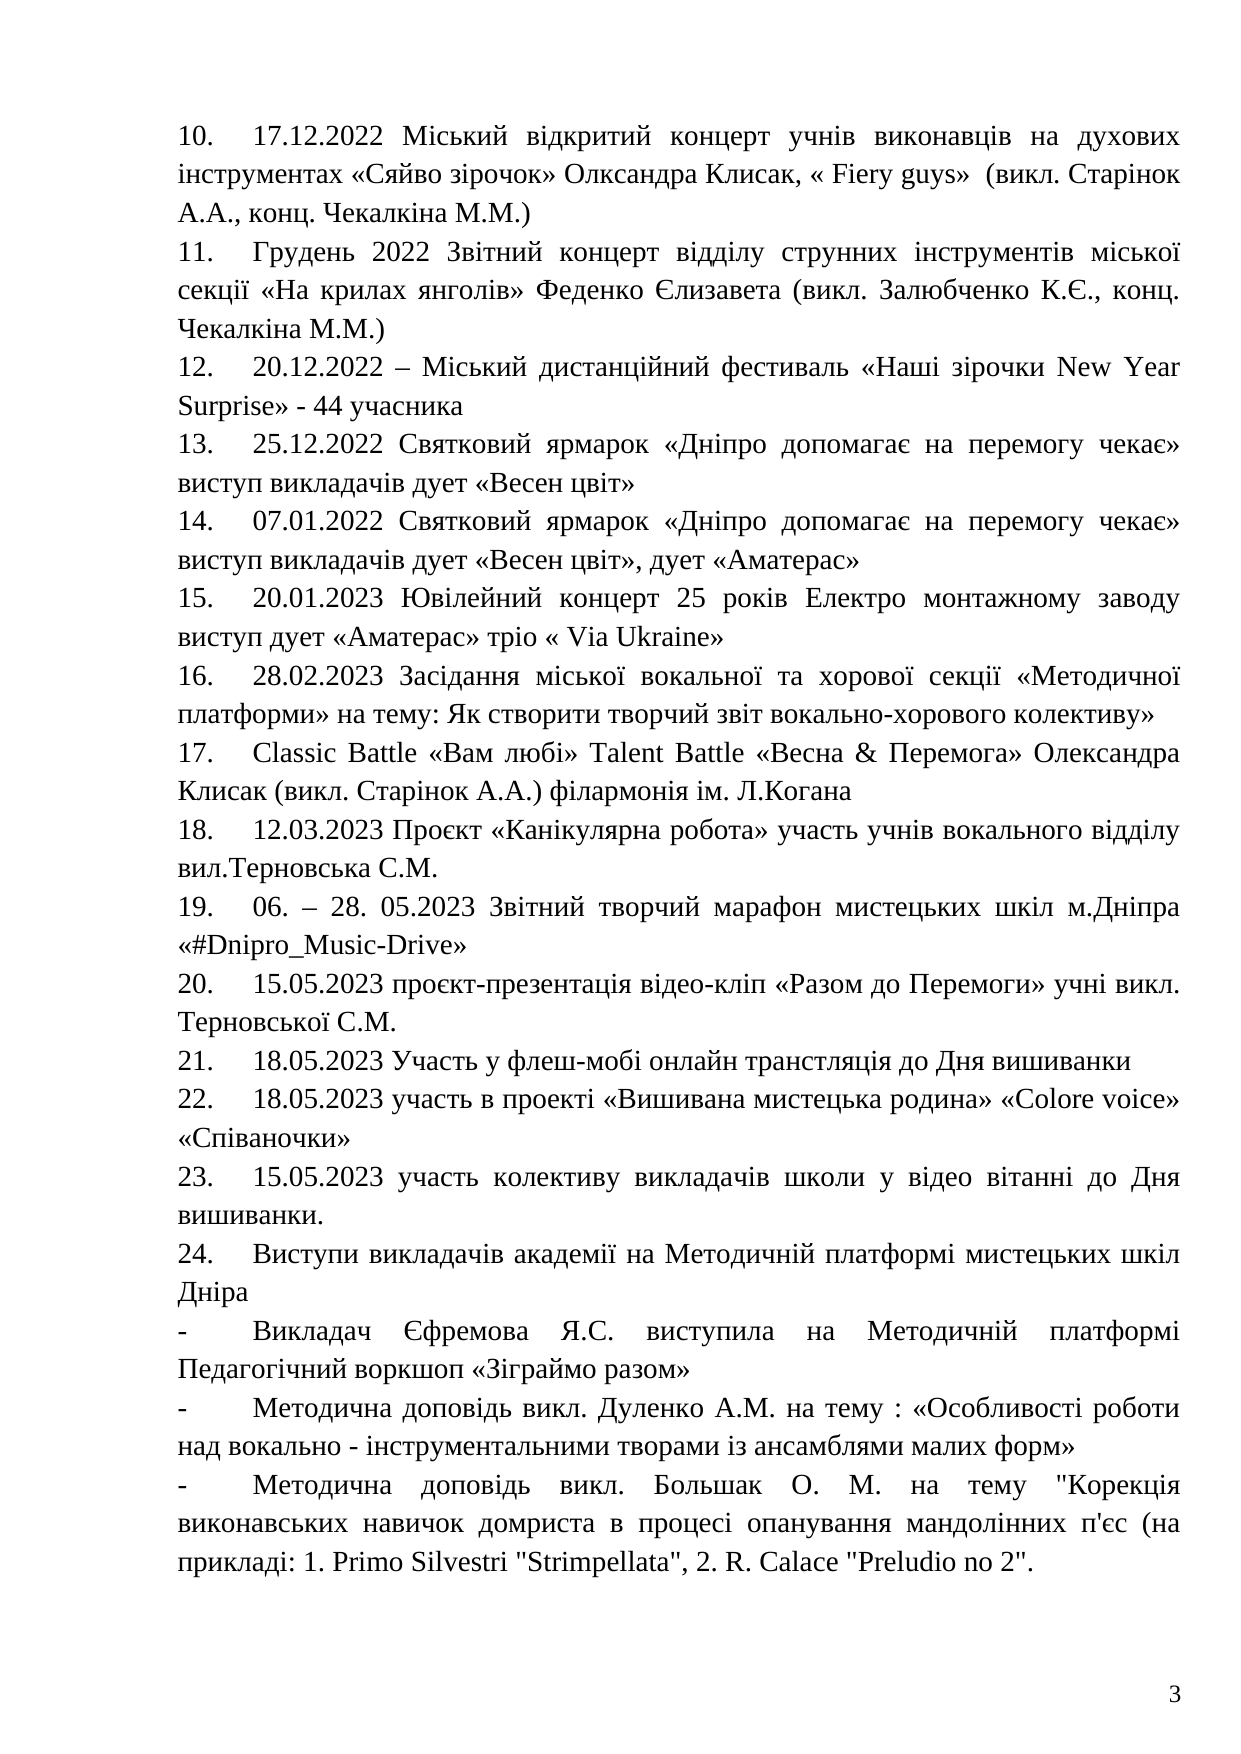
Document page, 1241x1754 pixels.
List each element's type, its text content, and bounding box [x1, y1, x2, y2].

text 22. 18.05.2023 участь в проекті «Вишивана мистецька родина» «Colore voice» «Співаночки» [177, 1082, 1181, 1154]
text 19. 06. – 28. 05.2023 Звітний творчий марафон мистецьких шкіл м.Дніпра «#Dnipro_Music-Drive» [177, 889, 1181, 961]
text - Методична доповідь викл. Большак О. М. на тему "Корекція виконавських навичок домриста в процесі опанування мандолінних п'єс (на прикладі: 1. Primo Silvestri "Strimpellata", 2. R. Calaсе "Preludio no 2". [177, 1467, 1181, 1578]
text 11. Грудень 2022 Звітний концерт відділу струнних інструментів міської секції «На крилах янголів» Феденко Єлизавета (викл. Залюбченко К.Є., конц. Чекалкіна М.М.) [177, 234, 1181, 344]
text 14. 07.01.2022 Святковий ярмарок «Дніпро допомагає на перемогу чекає» виступ викладачів дует «Весен цвіт», дует «Аматерас» [177, 503, 1181, 576]
text 21. 18.05.2023 Участь у флеш-мобі онлайн транстляція до Дня вишиванки [177, 1043, 1181, 1077]
text 10. 17.12.2022 Міський відкритий концерт учнів виконавців на духових інструментах «Сяйво зірочок» Олксандра Клисак, « Fiery guys» (викл. Старінок А.А., конц. Чекалкіна М.М.) [177, 118, 1181, 229]
text 16. 28.02.2023 Засідання міської вокальної та хорової секції «Методичної платформи» на тему: Як створити творчий звіт вокально-хорового колективу» [177, 658, 1181, 730]
text 20. 15.05.2023 проєкт-презентація відео-кліп «Разом до Перемоги» учні викл. Терновської С.М. [177, 966, 1181, 1038]
text 24. Виступи викладачів академії на Методичній платформі мистецьких шкіл Дніра [177, 1236, 1181, 1308]
text 12. 20.12.2022 – Міський дистанційний фестиваль «Наші зірочки New Year Surprise» - 44 учасника [177, 349, 1181, 421]
text 17. Classic Battle «Вам любі» Talent Battle «Весна & Перемога» Олександра Клисак (викл. Старінок А.А.) філармонія ім. Л.Когана [177, 735, 1181, 807]
text 18. 12.03.2023 Проєкт «Канікулярна робота» участь учнів вокального відділу вил.Терновська С.М. [177, 812, 1181, 884]
text - Викладач Єфремова Я.С. виступила на Методичній платформі Педагогічний воркшоп «Зіграймо разом» [177, 1313, 1181, 1385]
text - Методична доповідь викл. Дуленко А.М. на тему : «Особливості роботи над вокально - інструментальними творами із ансамблями малих форм» [177, 1390, 1181, 1462]
text 23. 15.05.2023 участь колективу викладачів школи у відео вітанні до Дня вишиванки. [177, 1159, 1181, 1231]
text 13. 25.12.2022 Святковий ярмарок «Дніпро допомагає на перемогу чекає» виступ викладачів дует «Весен цвіт» [177, 426, 1181, 498]
text 15. 20.01.2023 Ювілейний концерт 25 років Електро монтажному заводу виступ дует «Аматерас» тріо « Via Ukraine» [177, 581, 1181, 653]
